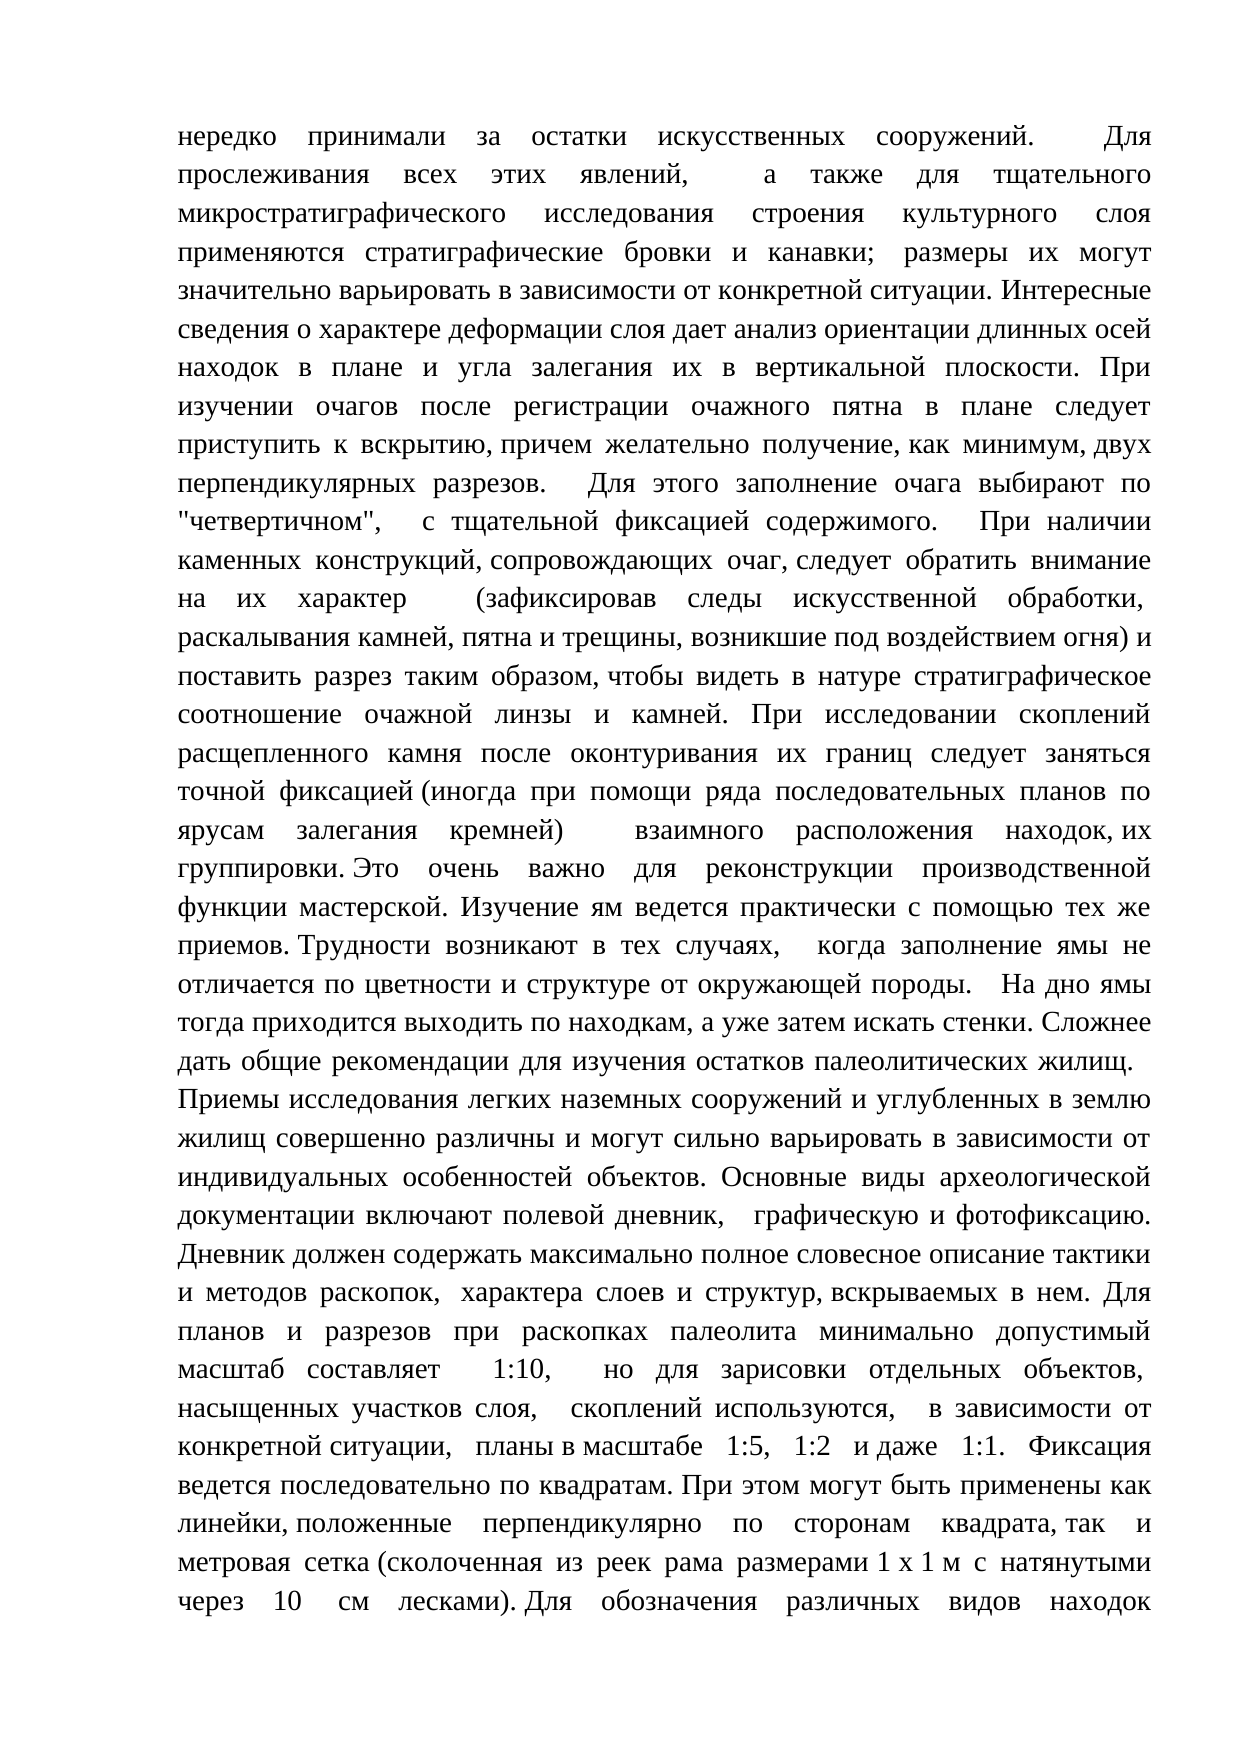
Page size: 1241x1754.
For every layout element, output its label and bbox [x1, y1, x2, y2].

text [177, 118, 1152, 1616]
